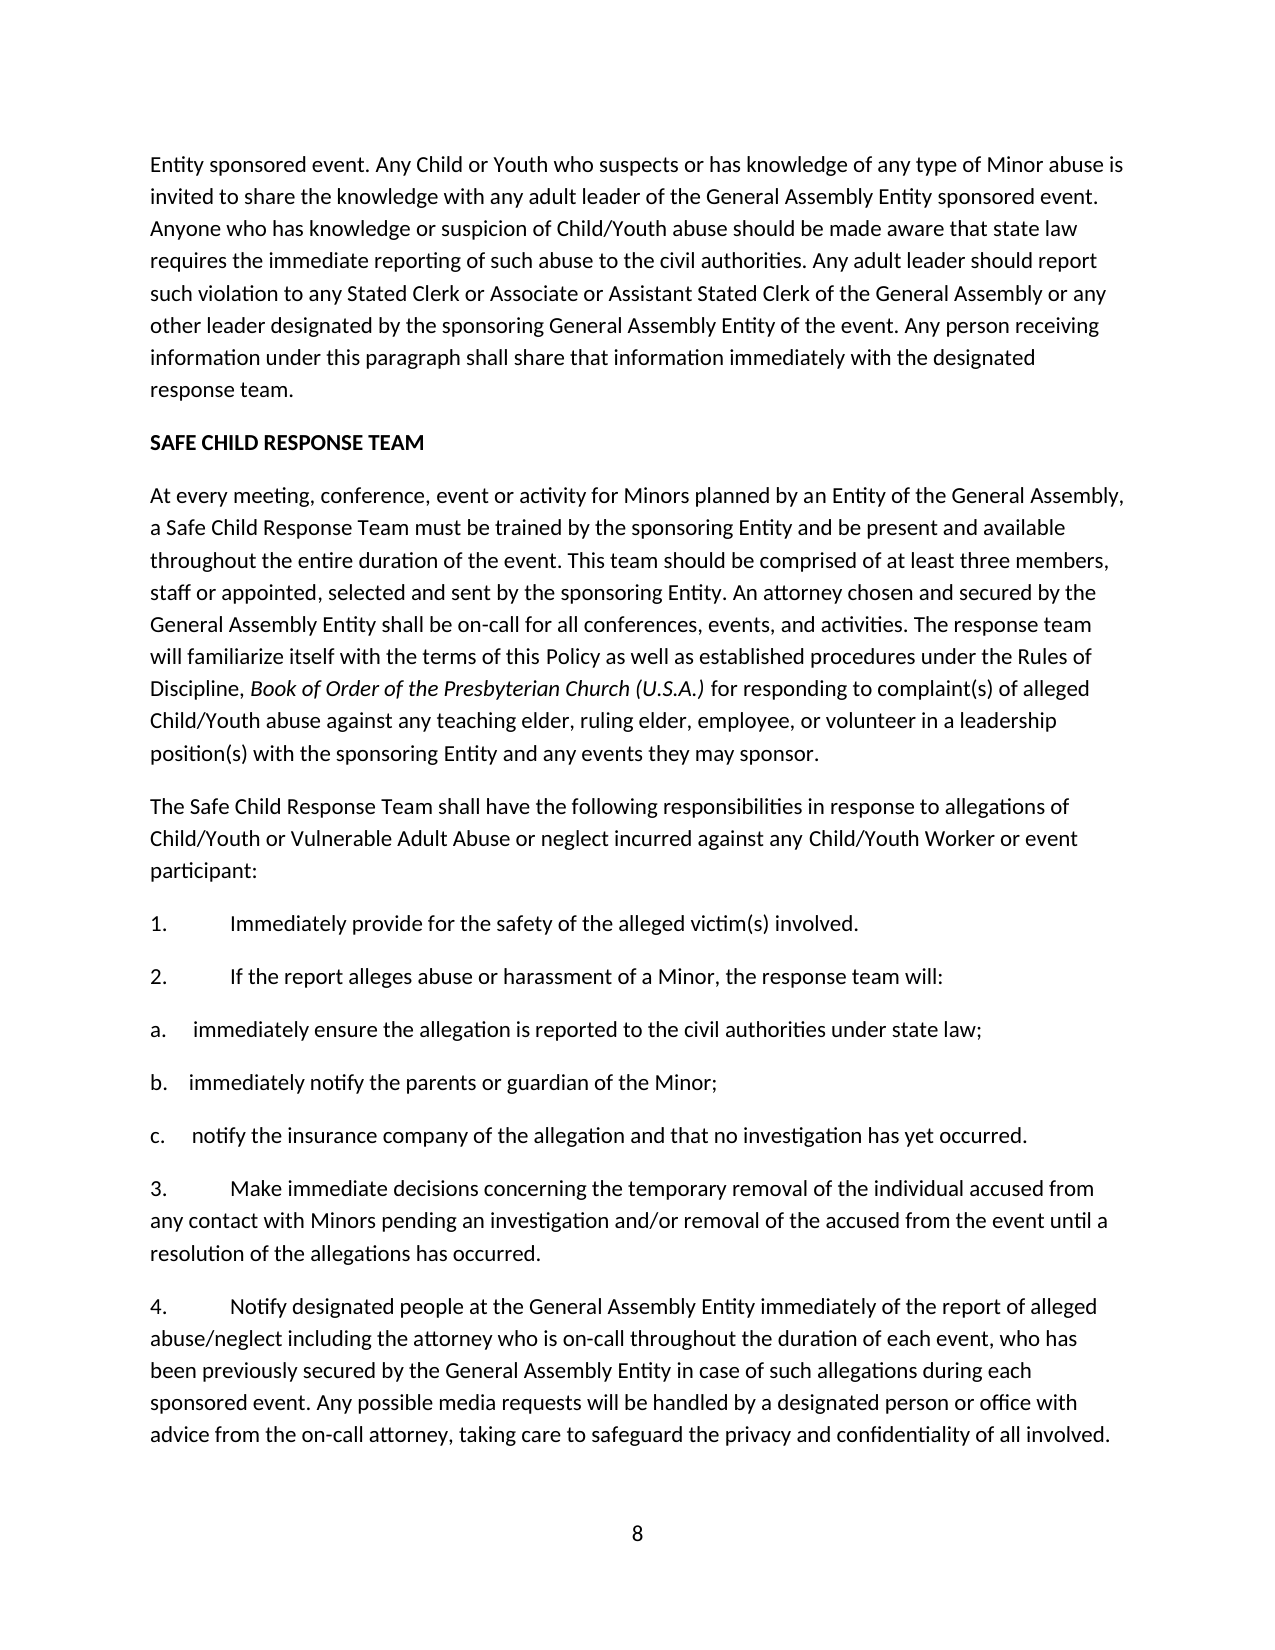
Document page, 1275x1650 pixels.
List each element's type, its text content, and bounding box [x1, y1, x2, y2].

text 3. Make immediate decisions concerning the temporary removal of the individual accused from any contact with Minors pending an investigation and/or removal of the accused from the event until a resolution of the allegations has occurred. [150, 1174, 1125, 1267]
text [150, 150, 1125, 403]
text 2. If the report alleges abuse or harassment of a Minor, the response team will: [150, 962, 1125, 990]
text SAFE CHILD RESPONSE TEAM [150, 428, 1125, 456]
text 4. Notify designated people at the General Assembly Entity immediately of the report of alleged abuse/neglect including the attorney who is on-call throughout the duration of each event, who has been previously secured by the General Assembly Entity in case of such allegations during each sponsored event. Any possible media requests will be handled by a designated person or office with advice from the on-call attorney, taking care to safeguard the privacy and confidentiality of all involved. [150, 1292, 1125, 1448]
text a. immediately ensure the allegation is reported to the civil authorities under state law; [150, 1015, 1125, 1043]
text c. notify the insurance company of the allegation and that no investigation has yet occurred. [150, 1121, 1125, 1149]
text 1. Immediately provide for the safety of the alleged victim(s) involved. [150, 909, 1125, 937]
text At every meeting, conference, event or activity for Minors planned by an Entity of the General Assembly, a Safe Child Response Team must be trained by the sponsoring Entity and be present and available throughout the entire duration of the event. This team should be comprised of at least three members, staff or appointed, selected and sent by the sponsoring Entity. An attorney chosen and secured by the General Assembly Entity shall be on-call for all conferences, events, and activities. The response team will familiarize itself with the terms of this Policy as well as established procedures under the Rules of Discipline, Book of Order of the Presbyterian Church (U.S.A.) for responding to complaint(s) of alleged Child/Youth abuse against any teaching elder, ruling elder, employee, or volunteer in a leadership position(s) with the sponsoring Entity and any events they may sponsor. [150, 481, 1125, 767]
text The Safe Child Response Team shall have the following responsibilities in response to allegations of Child/Youth or Vulnerable Adult Abuse or neglect incurred against any Child/Youth Worker or event participant: [150, 792, 1125, 884]
text b. immediately notify the parents or guardian of the Minor; [150, 1068, 1125, 1096]
